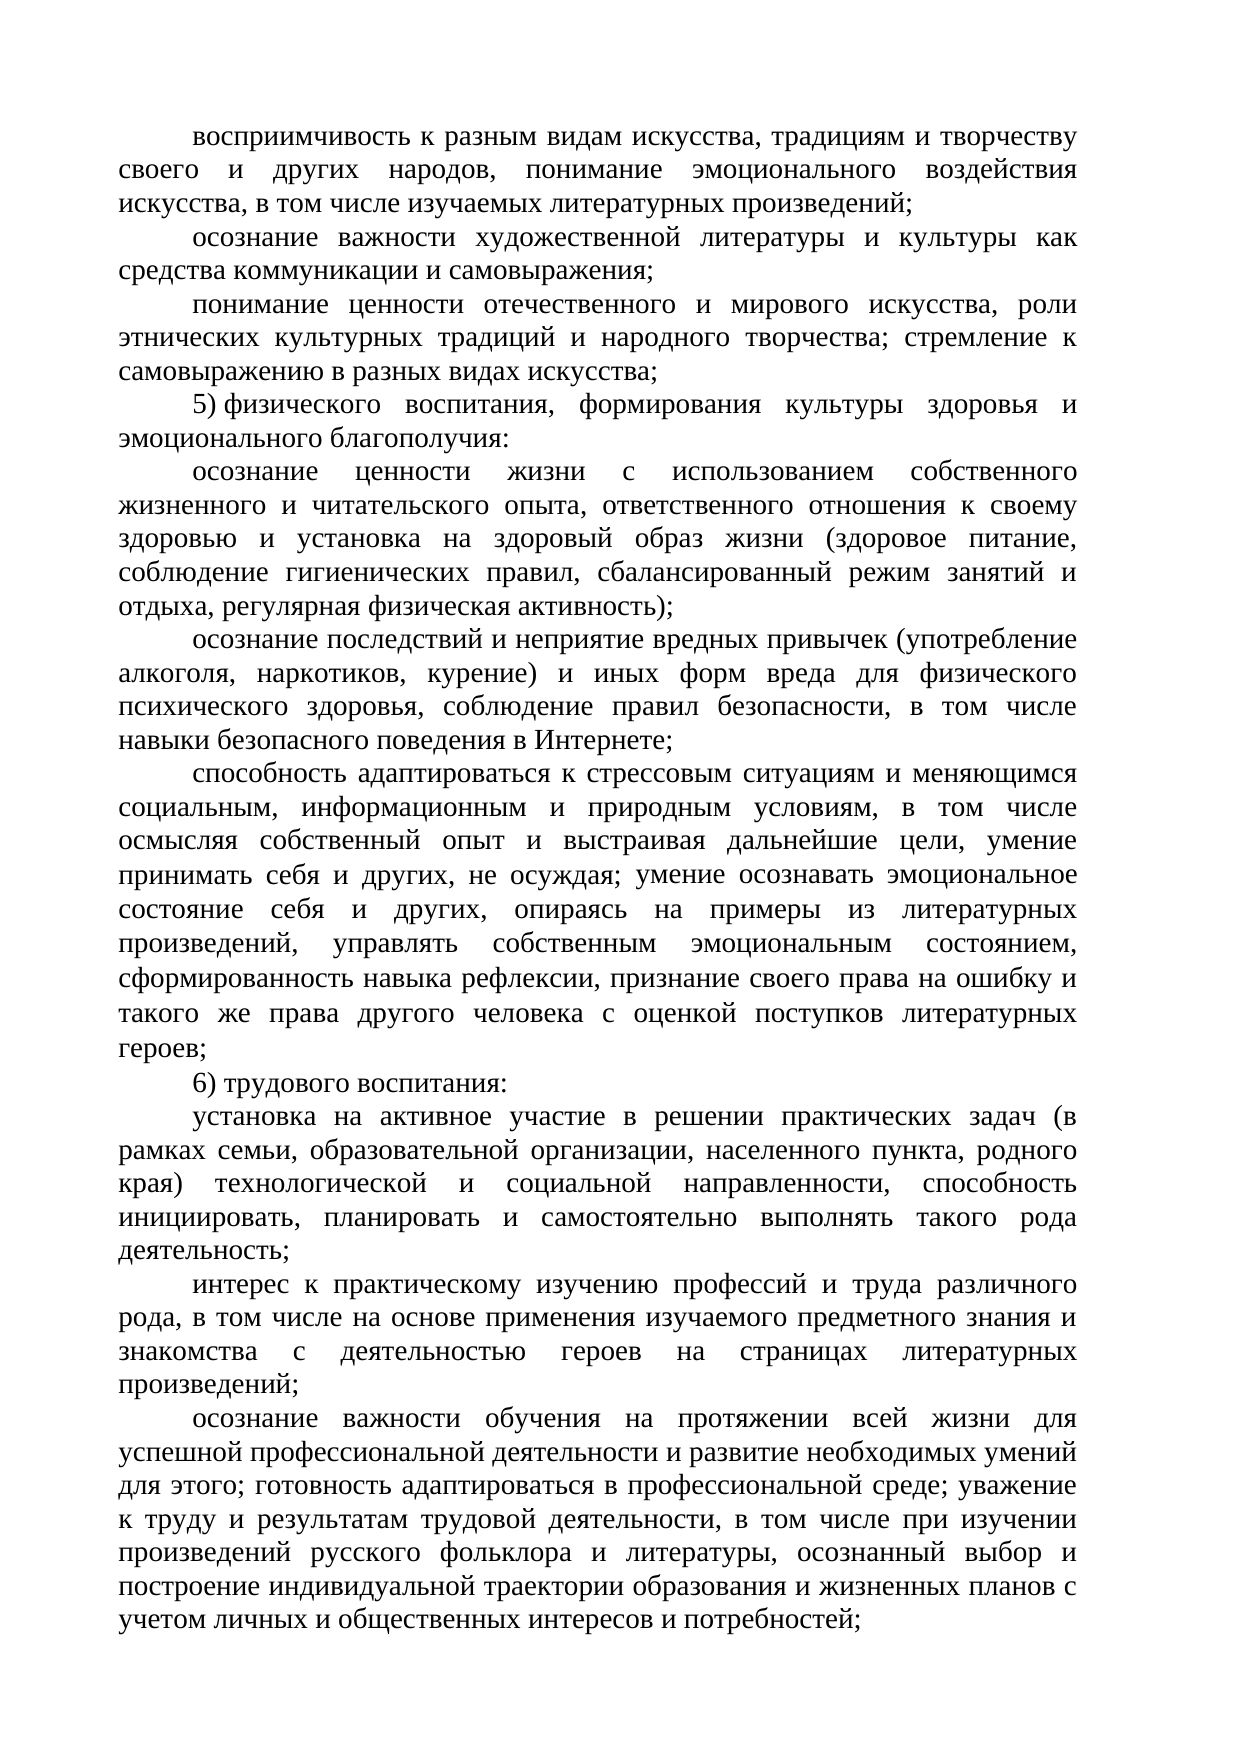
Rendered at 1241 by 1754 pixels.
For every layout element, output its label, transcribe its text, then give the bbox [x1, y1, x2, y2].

text осознание важности художественной литературы и культуры как средства коммуникации и самовыражения; [118, 219, 1078, 286]
text восприимчивость к разным видам искусства, традициям и творчеству своего и других народов, понимание эмоционального воздействия искусства, в том числе изучаемых литературных произведений; [118, 118, 1078, 219]
text осознание последствий и неприятие вредных привычек (употребление алкоголя, наркотиков, курение) и иных форм вреда для физического психического здоровья, соблюдение правил безопасности, в том числе навыки безопасного поведения в Интернете; [118, 621, 1078, 755]
text понимание ценности отечественного и мирового искусства, роли этнических культурных традиций и народного творчества; стремление к самовыражению в разных видах искусства; [118, 286, 1078, 386]
text 5) физического воспитания, формирования культуры здоровья и эмоционального благополучия: [118, 386, 1078, 453]
text установка на активное участие в решении практических задач (в рамках семьи, образовательной организации, населенного пункта, родного края) технологической и социальной направленности, способность инициировать, планировать и самостоятельно выполнять такого рода деятельность; [118, 1098, 1078, 1266]
text способность адаптироваться к стрессовым ситуациям и меняющимся социальным, информационным и природным условиям, в том числе осмысляя собственный опыт и выстраивая дальнейшие цели, умение принимать себя и других, не осуждая; умение осознавать эмоциональное состояние себя и других, опираясь на примеры из литературных произведений, управлять собственным эмоциональным состоянием, сформированность навыка рефлексии, признание своего права на ошибку и такого же права другого человека с оценкой поступков литературных героев; [118, 755, 1078, 1065]
text 6) трудового воспитания: [118, 1065, 1078, 1098]
text осознание важности обучения на протяжении всей жизни для успешной профессиональной деятельности и развитие необходимых умений для этого; готовность адаптироваться в профессиональной среде; уважение к труду и результатам трудовой деятельности, в том числе при изучении произведений русского фольклора и литературы, осознанный выбор и построение индивидуальной траектории образования и жизненных планов с учетом личных и общественных интересов и потребностей; [118, 1400, 1078, 1635]
text интерес к практическому изучению профессий и труда различного рода, в том числе на основе применения изучаемого предметного знания и знакомства с деятельностью героев на страницах литературных произведений; [118, 1266, 1078, 1400]
text осознание ценности жизни с использованием собственного жизненного и читательского опыта, ответственного отношения к своему здоровью и установка на здоровый образ жизни (здоровое питание, соблюдение гигиенических правил, сбалансированный режим занятий и отдыха, регулярная физическая активность); [118, 453, 1078, 621]
